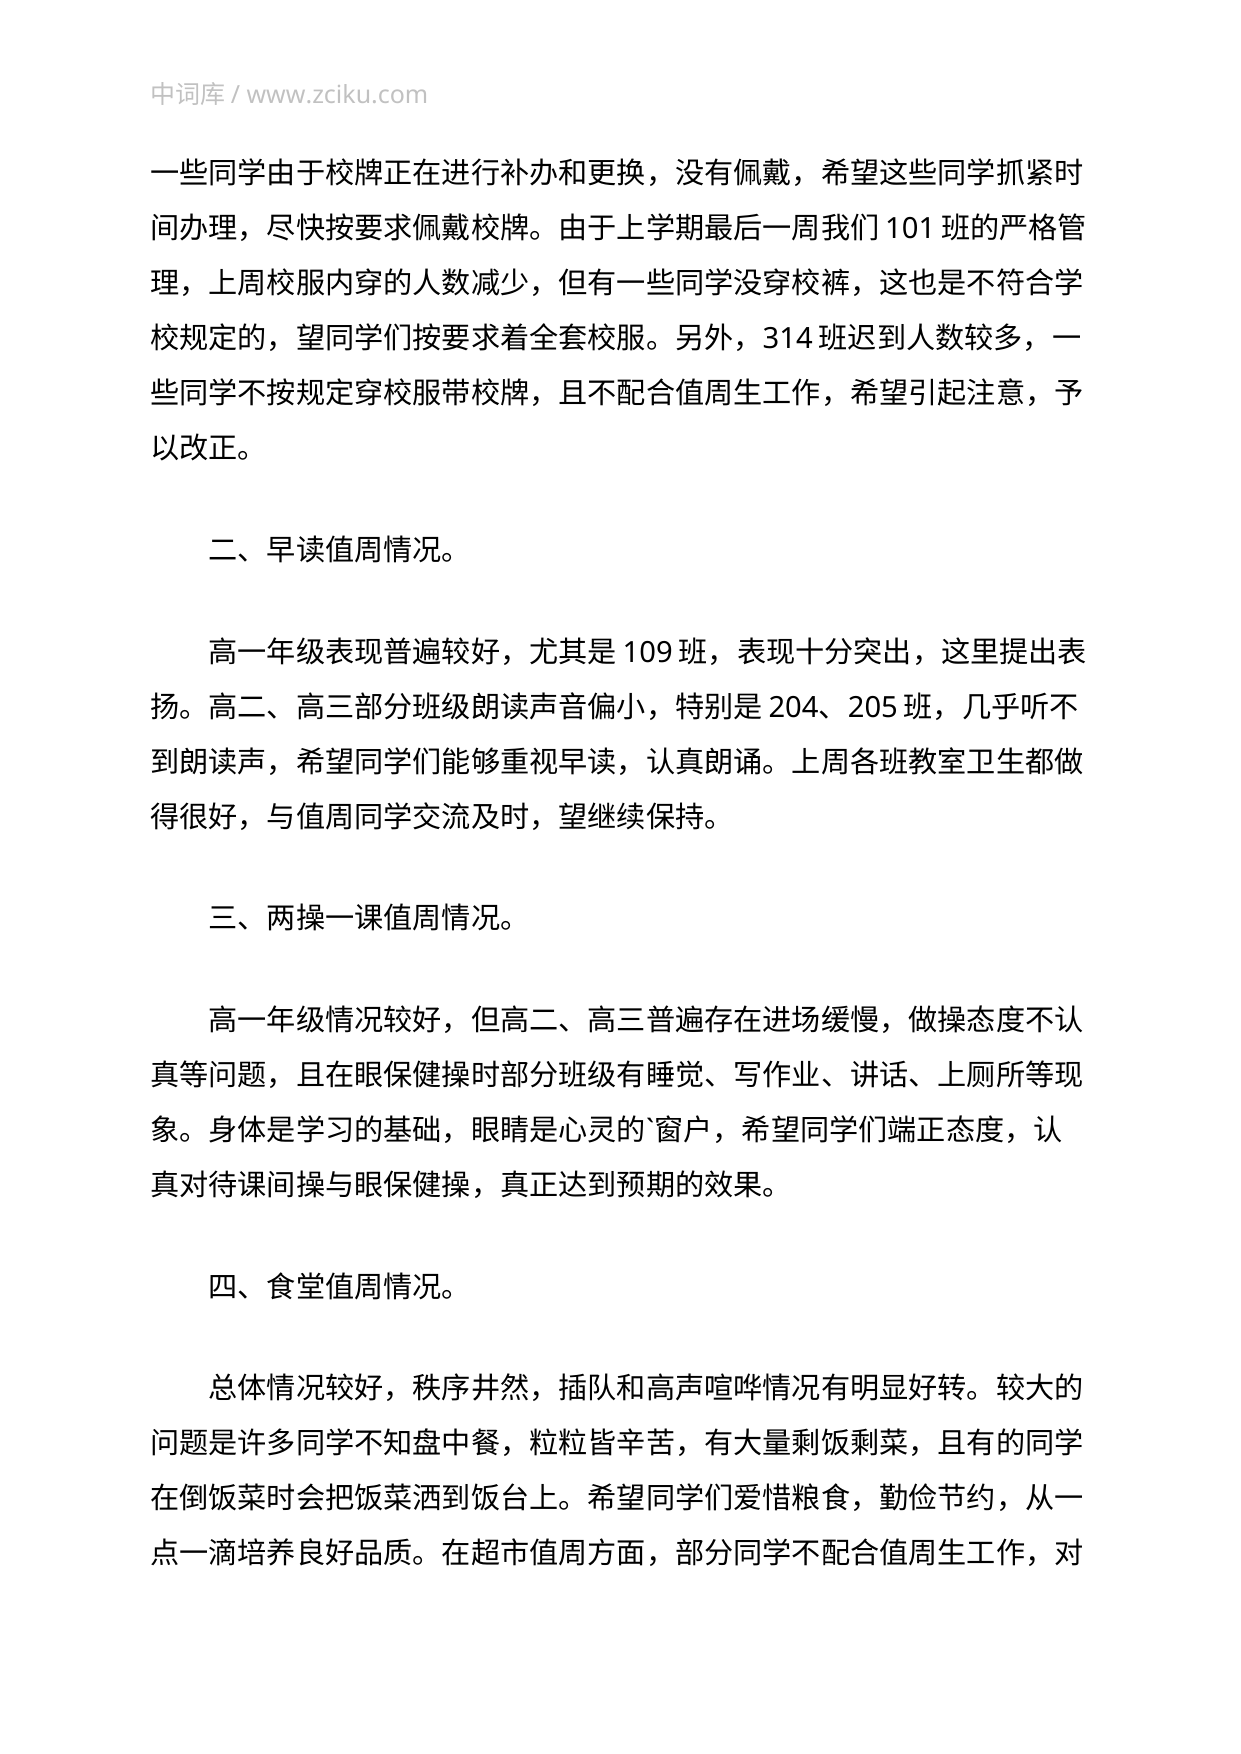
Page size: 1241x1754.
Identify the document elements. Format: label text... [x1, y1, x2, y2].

text 四、食堂值周情况。 [150, 1263, 1090, 1306]
text 高一年级情况较好，但高二、高三普遍存在进场缓慢，做操态度不认真等问题，且在眼保健操时部分班级有睡觉、写作业、讲话、上厕所等现象。身体是学习的基础，眼睛是心灵的`窗户，希望同学们端正态度，认真对待课间操与眼保健操，真正达到预期的效果。 [150, 997, 1090, 1204]
text 高一年级表现普遍较好，尤其是109班，表现十分突出，这里提出表扬。高二、高三部分班级朗读声音偏小，特别是204、205班，几乎听不到朗读声，希望同学们能够重视早读，认真朗诵。上周各班教室卫生都做得很好，与值周同学交流及时，望继续保持。 [150, 628, 1090, 835]
text 三、两操一课值周情况。 [150, 895, 1090, 937]
text 二、早读值周情况。 [150, 526, 1090, 569]
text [150, 1365, 1090, 1572]
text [150, 150, 1090, 467]
